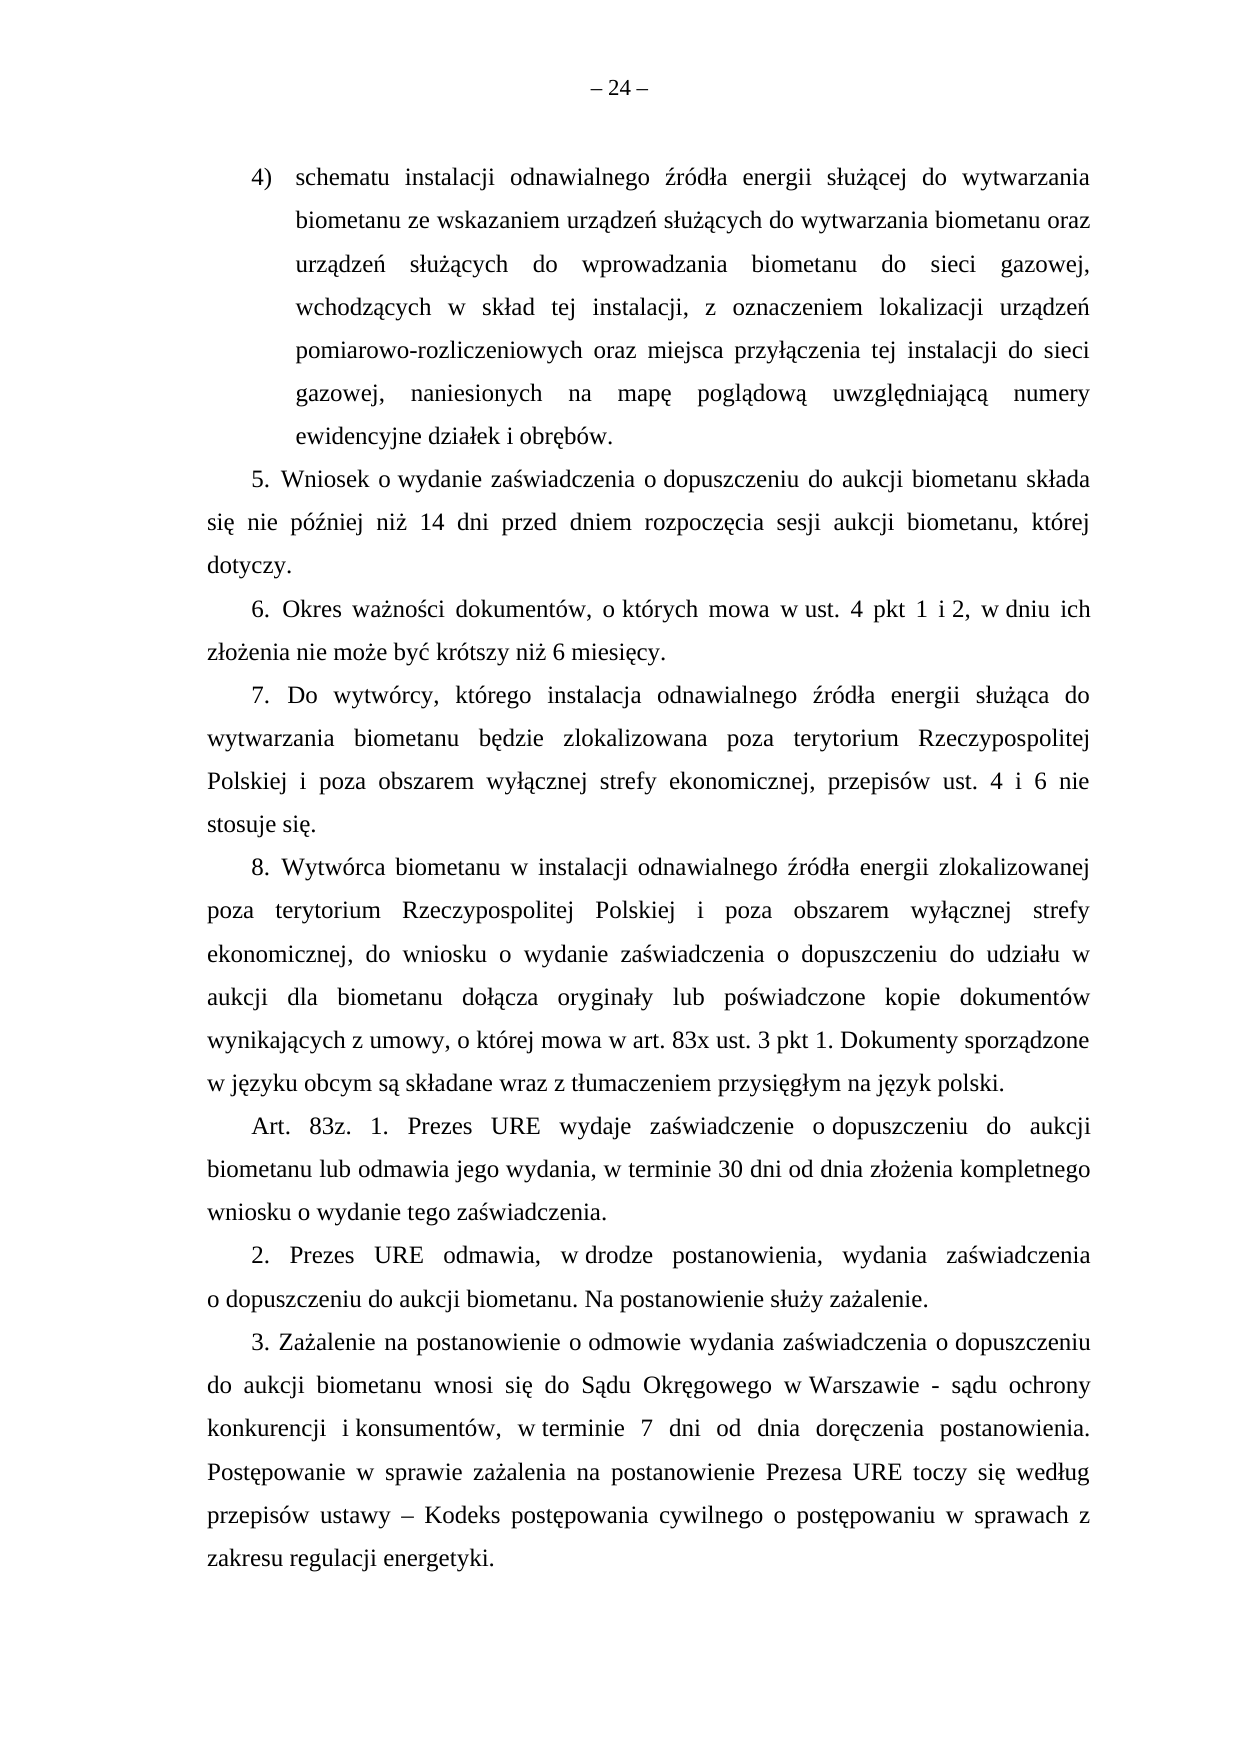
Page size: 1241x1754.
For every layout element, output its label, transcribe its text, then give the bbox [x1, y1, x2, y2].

list Okres ważności dokumentów, o których mowa w ust. 4 pkt 1 i 2, w dniu ich złożenia nie może być krótszy niż 6 miesięcy. [207, 594, 1091, 666]
text Art. 83z. 1. Prezes URE wydaje zaświadczenie o dopuszczeniu do aukcji biometanu lub odmawia jego wydania, w terminie 30 dni od dnia złożenia kompletnego wniosku o wydanie tego zaświadczenia. [207, 1111, 1091, 1226]
text 2. Prezes URE odmawia, w drodze postanowienia, wydania zaświadczenia o dopuszczeniu do aukcji biometanu. Na postanowienie służy zażalenie. [207, 1241, 1091, 1312]
list Do wytwórcy, którego instalacja odnawialnego źródła energii służąca do wytwarzania biometanu będzie zlokalizowana poza terytorium Rzeczypospolitej Polskiej i poza obszarem wyłącznej strefy ekonomicznej, przepisów ust. 4 i 6 nie stosuje się. [207, 680, 1091, 838]
text 3. Zażalenie na postanowienie o odmowie wydania zaświadczenia o dopuszczeniu do aukcji biometanu wnosi się do Sądu Okręgowego w Warszawie - sądu ochrony konkurencji i konsumentów, w terminie 7 dni od dnia doręczenia postanowienia. Postępowanie w sprawie zażalenia na postanowienie Prezesa URE toczy się według przepisów ustawy – Kodeks postępowania cywilnego o postępowaniu w sprawach z zakresu regulacji energetyki. [207, 1327, 1091, 1572]
text 4) schematu instalacji odnawialnego źródła energii służącej do wytwarzania biometanu ze wskazaniem urządzeń służących do wytwarzania biometanu oraz urządzeń służących do wprowadzania biometanu do sieci gazowej, wchodzących w skład tej instalacji, z oznaczeniem lokalizacji urządzeń pomiarowo-rozliczeniowych oraz miejsca przyłączenia tej instalacji do sieci gazowej, naniesionych na mapę poglądową uwzględniającą numery ewidencyjne działek i obrębów. [251, 162, 1091, 450]
list Wniosek o wydanie zaświadczenia o dopuszczeniu do aukcji biometanu składa się nie później niż 14 dni przed dniem rozpoczęcia sesji aukcji biometanu, której dotyczy. [207, 464, 1091, 579]
list Wytwórca biometanu w instalacji odnawialnego źródła energii zlokalizowanej poza terytorium Rzeczypospolitej Polskiej i poza obszarem wyłącznej strefy ekonomicznej, do wniosku o wydanie zaświadczenia o dopuszczeniu do udziału w aukcji dla biometanu dołącza oryginały lub poświadczone kopie dokumentów wynikających z umowy, o której mowa w art. 83x ust. 3 pkt 1. Dokumenty sporządzone w języku obcym są składane wraz z tłumaczeniem przysięgłym na język polski. [207, 852, 1091, 1097]
